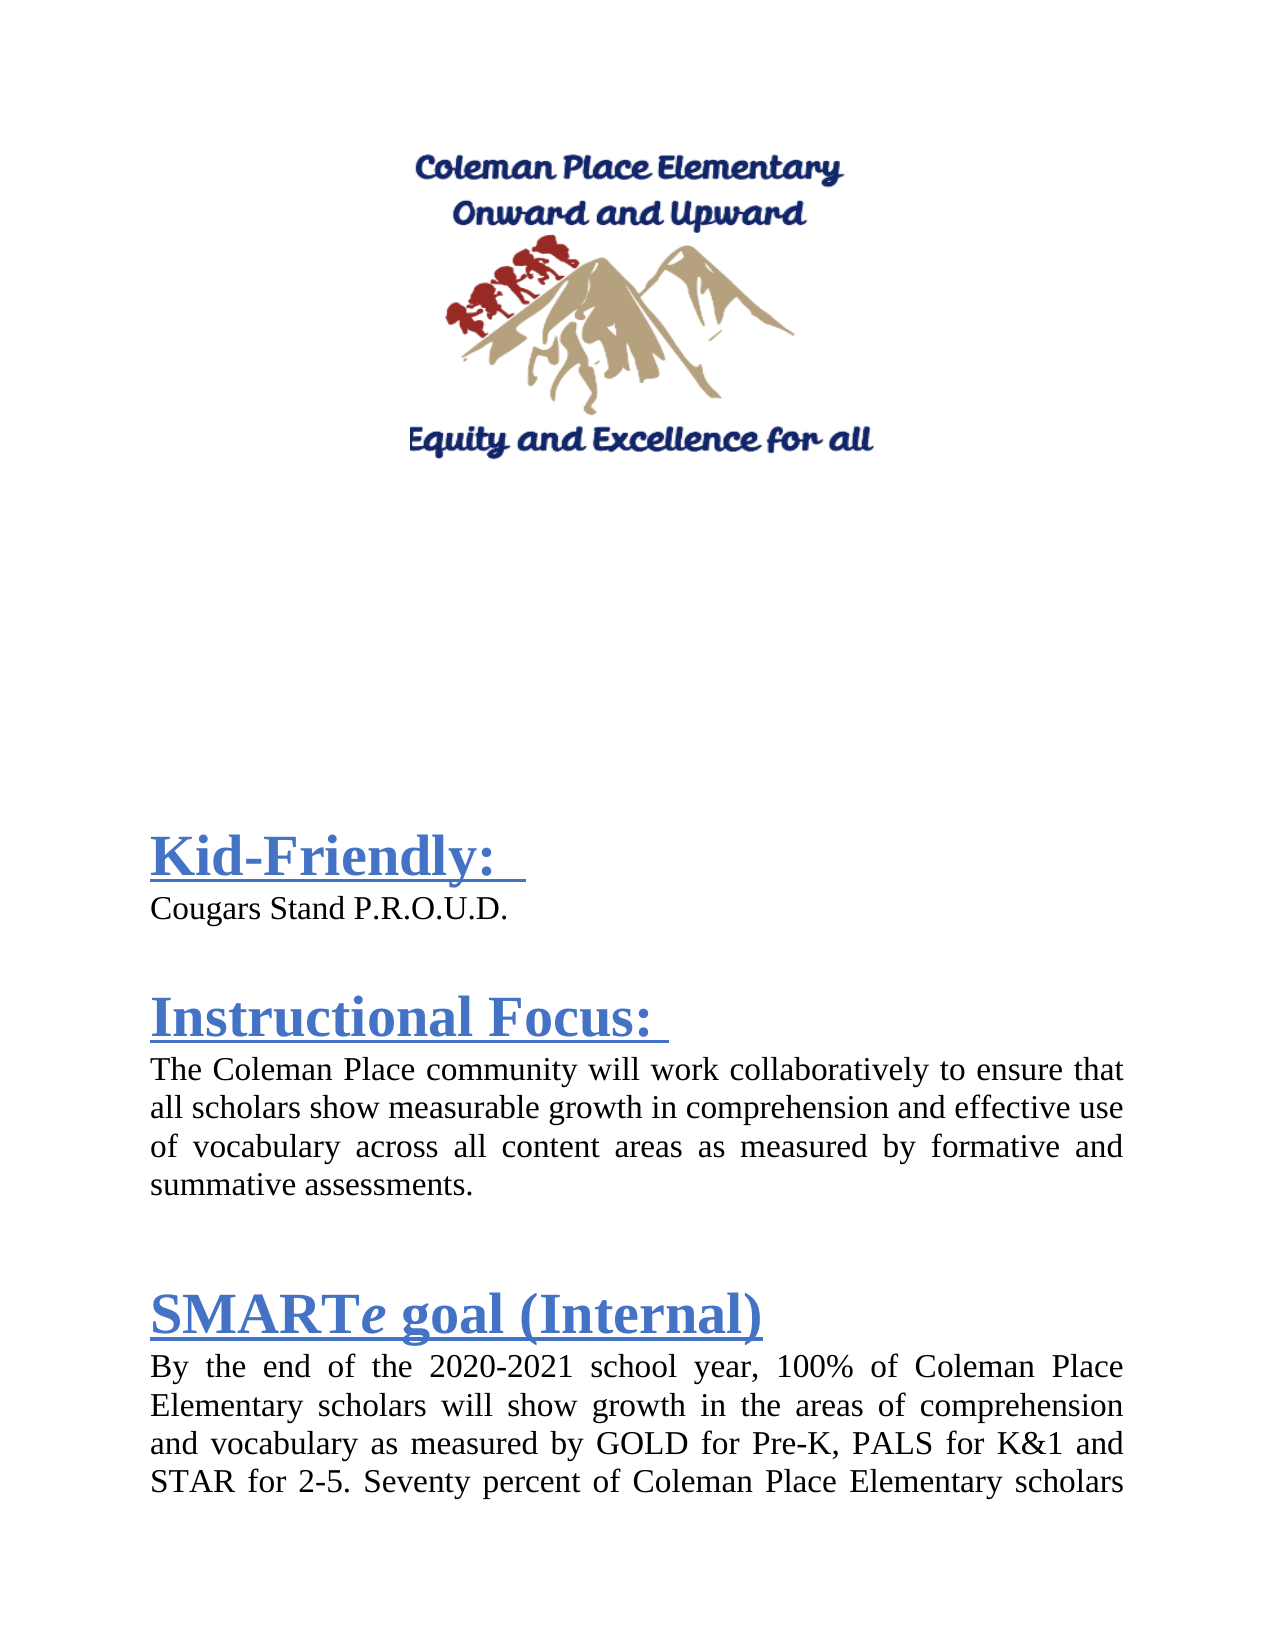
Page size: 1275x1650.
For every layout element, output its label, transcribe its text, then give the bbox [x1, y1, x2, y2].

text Kid-Friendly: [150, 821, 1125, 888]
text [150, 1346, 1125, 1500]
text SMARTe goal (Internal) [150, 1279, 1125, 1346]
text Cougars Stand P.R.O.U.D. [150, 888, 1125, 926]
picture [407, 151, 876, 464]
text The Coleman Place community will work collaboratively to ensure that all scholars show measurable growth in comprehension and effective use of vocabulary across all content areas as measured by formative and summative assessments. [150, 1049, 1125, 1203]
text Instructional Focus: [150, 982, 1125, 1049]
